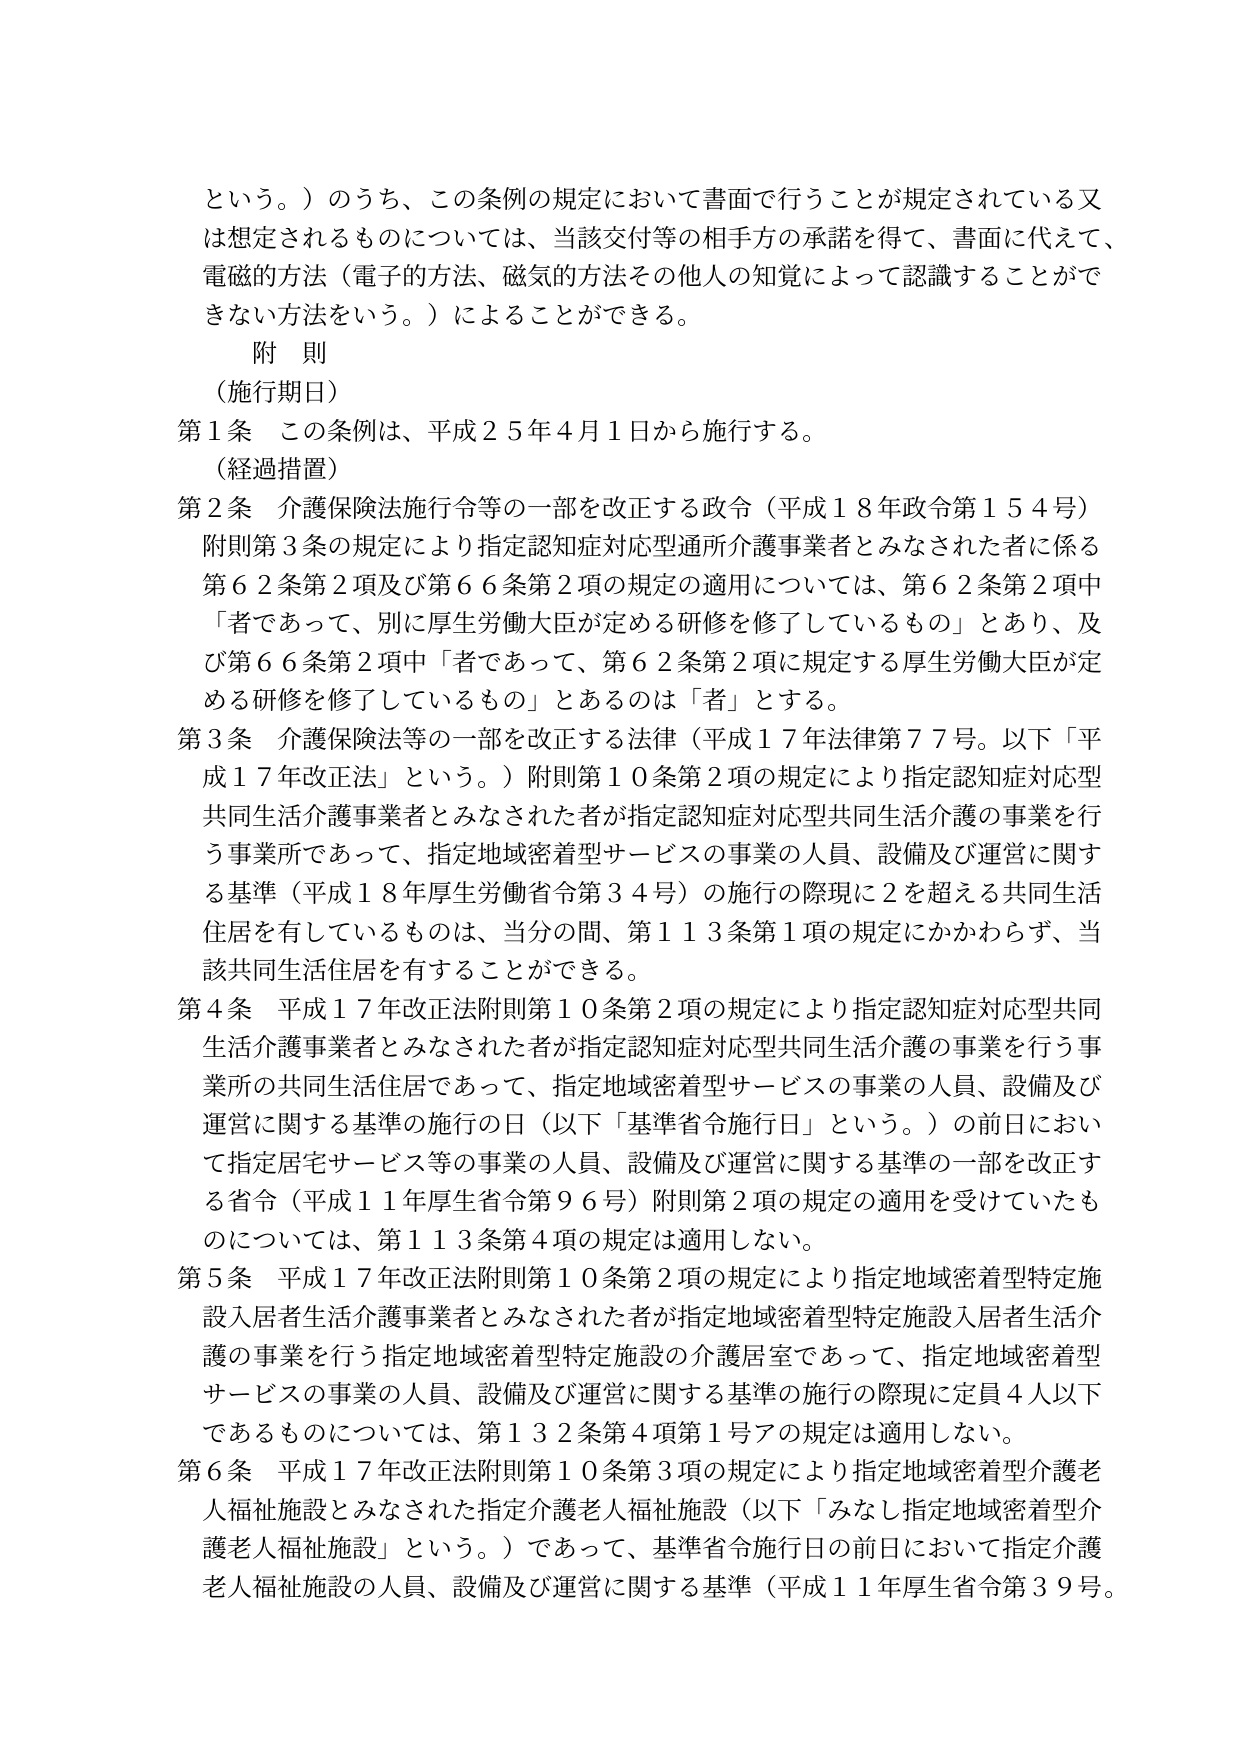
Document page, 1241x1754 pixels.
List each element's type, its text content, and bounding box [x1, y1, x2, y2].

text （経過措置） [202, 448, 1104, 487]
text （施行期日） [202, 371, 1104, 410]
text 第３条 介護保険法等の一部を改正する法律（平成１７年法律第７７号。以下「平成１７年改正法」という。）附則第１０条第２項の規定により指定認知症対応型共同生活介護事業者とみなされた者が指定認知症対応型共同生活介護の事業を行う事業所であって、指定地域密着型サービスの事業の人員、設備及び運営に関する基準（平成１８年厚生労働省令第３４号）の施行の際現に２を超える共同生活住居を有しているものは、当分の間、第１１３条第１項の規定にかかわらず、当該共同生活住居を有することができる。 [177, 718, 1104, 988]
text 第５条 平成１７年改正法附則第１０条第２項の規定により指定地域密着型特定施設入居者生活介護事業者とみなされた者が指定地域密着型特定施設入居者生活介護の事業を行う指定地域密着型特定施設の介護居室であって、指定地域密着型サービスの事業の人員、設備及び運営に関する基準の施行の際現に定員４人以下であるものについては、第１３２条第４項第１号アの規定は適用しない。 [177, 1258, 1104, 1451]
text 第４条 平成１７年改正法附則第１０条第２項の規定により指定認知症対応型共同生活介護事業者とみなされた者が指定認知症対応型共同生活介護の事業を行う事業所の共同生活住居であって、指定地域密着型サービスの事業の人員、設備及び運営に関する基準の施行の日（以下「基準省令施行日」という。）の前日において指定居宅サービス等の事業の人員、設備及び運営に関する基準の一部を改正する省令（平成１１年厚生省令第９６号）附則第２項の規定の適用を受けていたものについては、第１１３条第４項の規定は適用しない。 [177, 988, 1104, 1258]
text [177, 179, 1104, 333]
text 第２条 介護保険法施行令等の一部を改正する政令（平成１８年政令第１５４号）附則第３条の規定により指定認知症対応型通所介護事業者とみなされた者に係る第６２条第２項及び第６６条第２項の規定の適用については、第６２条第２項中「者であって、別に厚生労働大臣が定める研修を修了しているもの」とあり、及び第６６条第２項中「者であって、第６２条第２項に規定する厚生労働大臣が定める研修を修了しているもの」とあるのは「者」とする。 [177, 487, 1104, 718]
text 第１条 この条例は、平成２５年４月１日から施行する。 [177, 410, 1104, 448]
text 附 則 [252, 333, 1104, 371]
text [177, 1451, 1104, 1605]
